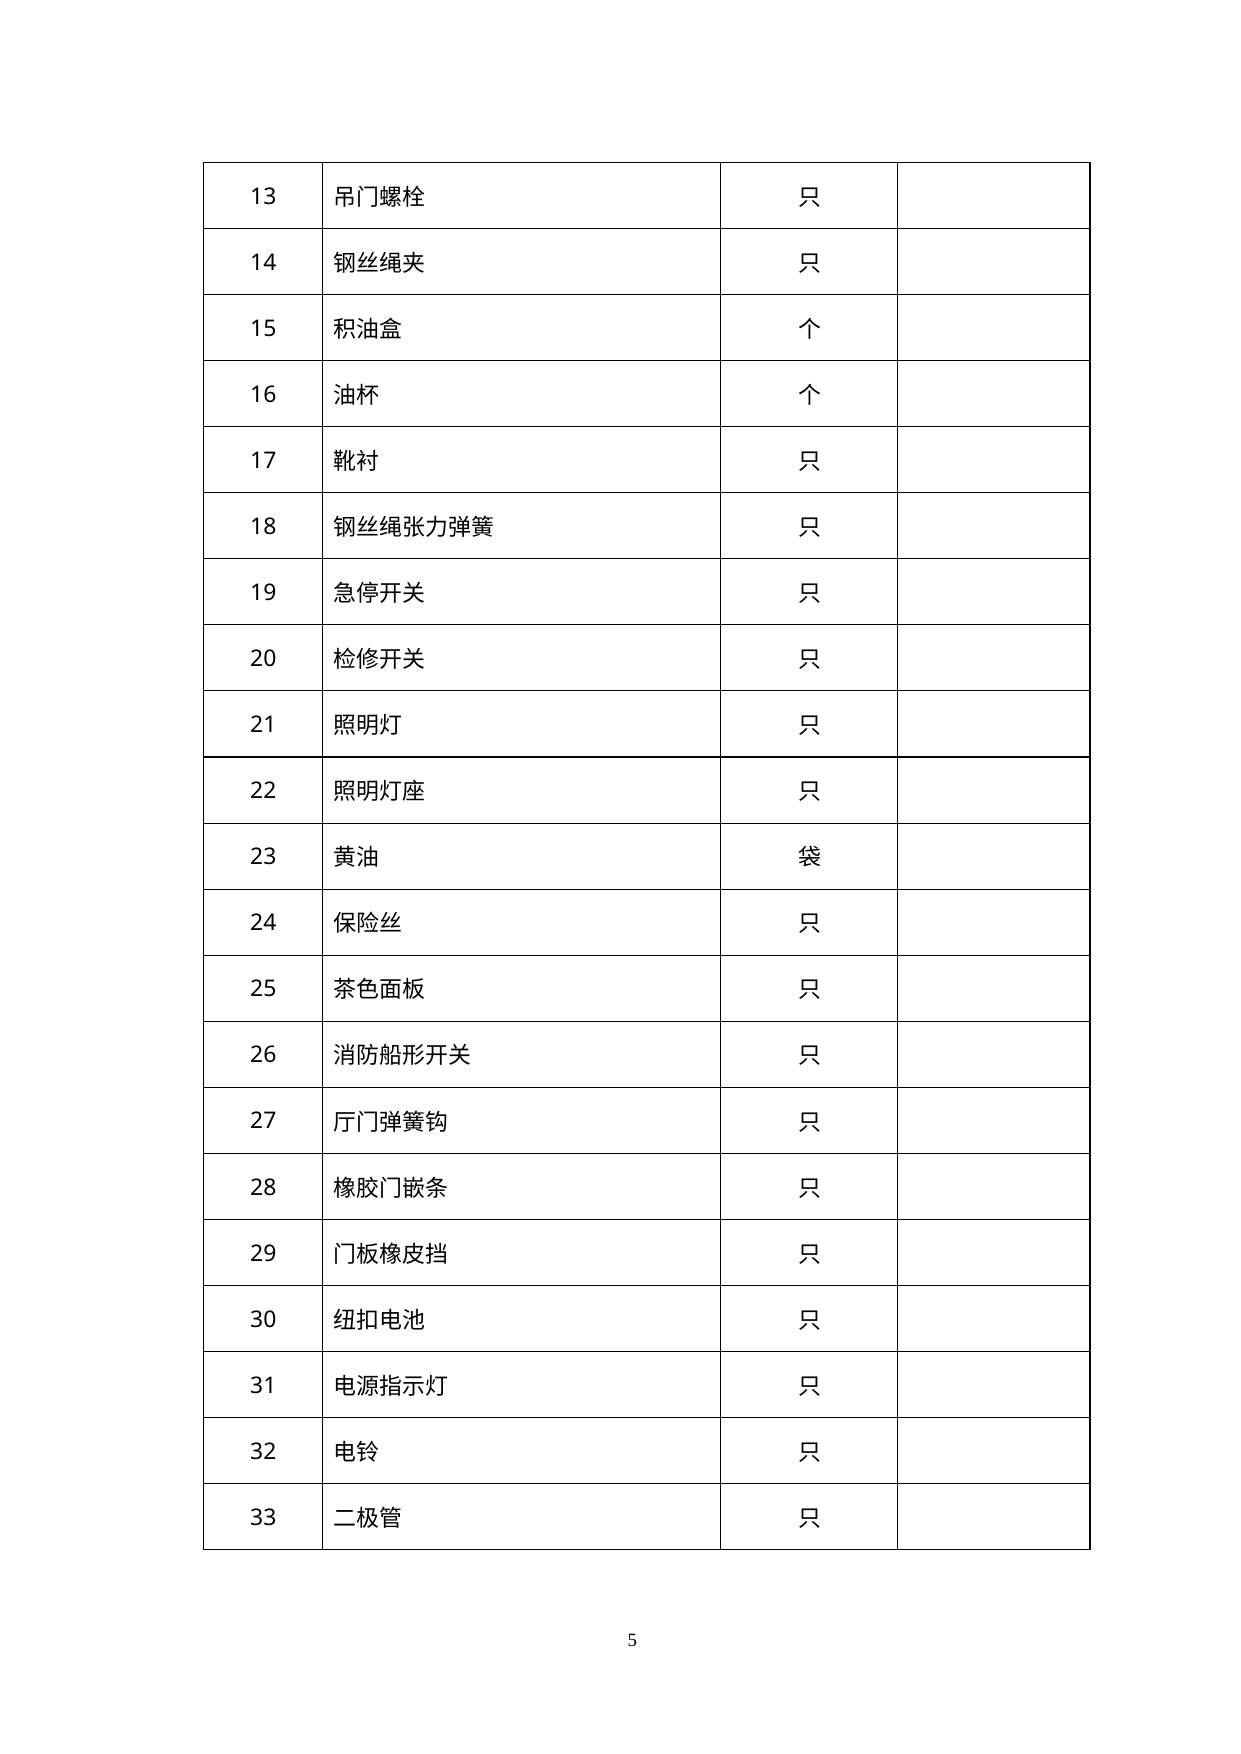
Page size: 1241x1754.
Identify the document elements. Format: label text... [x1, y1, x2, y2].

table_cell 检修开关 [323, 625, 720, 690]
table_cell 23 [204, 824, 322, 888]
table_cell [898, 493, 1089, 558]
table_cell 14 [204, 229, 322, 294]
table_cell 31 [204, 1352, 322, 1417]
table_cell 27 [204, 1088, 322, 1153]
table_cell 只 [721, 559, 897, 624]
table_cell 黄油 [323, 824, 720, 888]
table_cell 二极管 [323, 1484, 720, 1549]
table_cell 厅门弹簧钩 [323, 1088, 720, 1153]
table_cell 钢丝绳夹 [323, 229, 720, 294]
table_cell 橡胶门嵌条 [323, 1154, 720, 1219]
table_cell 电铃 [323, 1418, 720, 1483]
table_cell 只 [721, 1418, 897, 1483]
table_cell 33 [204, 1484, 322, 1549]
table_cell 25 [204, 956, 322, 1021]
table_cell 17 [204, 427, 322, 492]
table_cell 只 [721, 1022, 897, 1087]
table_cell 21 [204, 691, 322, 756]
table_cell 只 [721, 1220, 897, 1285]
table_cell 门板橡皮挡 [323, 1220, 720, 1285]
table_cell 15 [204, 295, 322, 360]
table_cell 钢丝绳张力弹簧 [323, 493, 720, 558]
table_cell [898, 890, 1089, 954]
table_cell 油杯 [323, 361, 720, 426]
table_cell 个 [721, 295, 897, 360]
table_cell [898, 295, 1089, 360]
table_cell 照明灯 [323, 691, 720, 756]
table_cell [898, 1286, 1089, 1351]
table_cell [898, 824, 1089, 888]
table_cell 保险丝 [323, 890, 720, 954]
table_cell 只 [721, 493, 897, 558]
table_cell [898, 1154, 1089, 1219]
table_cell 只 [721, 691, 897, 756]
table_cell 吊门螺栓 [323, 163, 720, 228]
table_cell [898, 1220, 1089, 1285]
table_cell [898, 163, 1089, 228]
table_cell [898, 625, 1089, 690]
table_cell 28 [204, 1154, 322, 1219]
table_cell 急停开关 [323, 559, 720, 624]
table_cell [898, 361, 1089, 426]
table_cell 只 [721, 1088, 897, 1153]
table_cell [898, 956, 1089, 1021]
table_cell [898, 758, 1089, 822]
table_cell 只 [721, 625, 897, 690]
table_cell [898, 1352, 1089, 1417]
table_cell 只 [721, 427, 897, 492]
table_cell 只 [721, 1484, 897, 1549]
table_cell 18 [204, 493, 322, 558]
table_cell 只 [721, 890, 897, 954]
table_cell 只 [721, 1154, 897, 1219]
table_cell 只 [721, 163, 897, 228]
table_cell 只 [721, 1286, 897, 1351]
table_cell [898, 1022, 1089, 1087]
table_cell 只 [721, 229, 897, 294]
table_cell 26 [204, 1022, 322, 1087]
table_cell 袋 [721, 824, 897, 888]
table_cell 32 [204, 1418, 322, 1483]
table_cell 茶色面板 [323, 956, 720, 1021]
table_cell 靴衬 [323, 427, 720, 492]
table_cell 24 [204, 890, 322, 954]
table_cell 29 [204, 1220, 322, 1285]
table_cell 照明灯座 [323, 758, 720, 822]
table_cell 30 [204, 1286, 322, 1351]
table_cell 纽扣电池 [323, 1286, 720, 1351]
table_cell 13 [204, 163, 322, 228]
table_cell [898, 1484, 1089, 1549]
table_cell 16 [204, 361, 322, 426]
table_cell 消防船形开关 [323, 1022, 720, 1087]
table_cell 只 [721, 1352, 897, 1417]
table_cell 只 [721, 956, 897, 1021]
table_cell 积油盒 [323, 295, 720, 360]
table_cell [898, 1418, 1089, 1483]
table_cell [898, 427, 1089, 492]
table_cell [898, 691, 1089, 756]
table_cell 19 [204, 559, 322, 624]
table_cell 个 [721, 361, 897, 426]
table_cell 电源指示灯 [323, 1352, 720, 1417]
table_cell 22 [204, 758, 322, 822]
table_cell 只 [721, 758, 897, 822]
table_cell 20 [204, 625, 322, 690]
table_cell [898, 229, 1089, 294]
table_cell [898, 1088, 1089, 1153]
table_cell [898, 559, 1089, 624]
